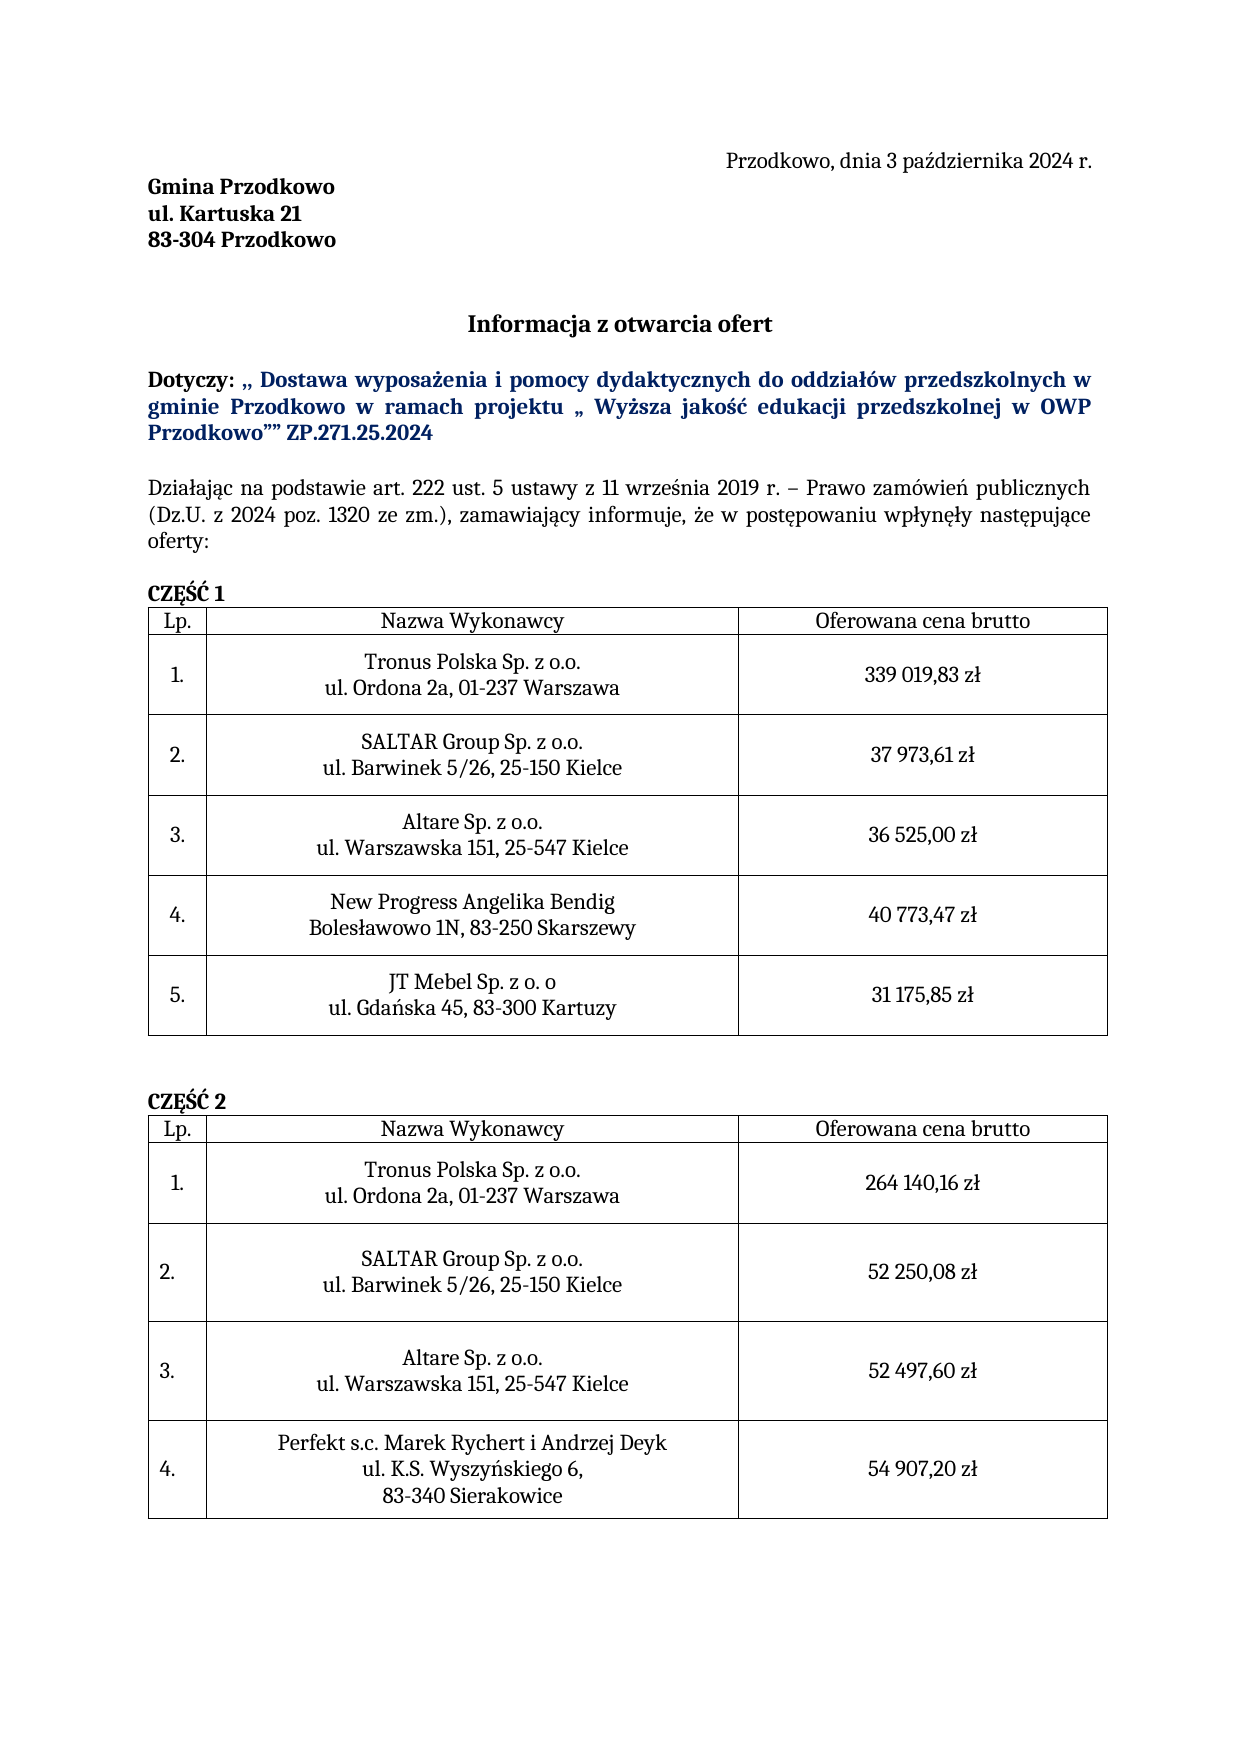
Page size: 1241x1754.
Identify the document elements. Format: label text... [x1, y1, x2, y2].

table_header Lp. [149, 608, 206, 634]
table_cell 4. [149, 1421, 206, 1518]
table_cell 1. [149, 1143, 206, 1222]
table_cell Altare Sp. z o.o. ul. Warszawska 151, 25-547 Kielce [207, 1322, 738, 1419]
table_cell 31 175,85 zł [739, 956, 1107, 1035]
text ul. Kartuska 21 [148, 200, 1093, 227]
table_cell 37 973,61 zł [739, 715, 1107, 794]
table_cell Perfekt s.c. Marek Rychert i Andrzej Deyk ul. K.S. Wyszyńskiego 6, 83-340 Sierakowice [207, 1421, 738, 1518]
table_cell 1. [149, 635, 206, 714]
text Dotyczy: ,, Dostawa wyposażenia i pomocy dydaktycznych do oddziałów przedszkolnych w gminie Przodkowo w ramach projektu „ Wyższa jakość edukacji przedszkolnej w OWP Przodkowo”” ZP.271.25.2024 [148, 367, 1093, 446]
text Działając na podstawie art. 222 ust. 5 ustawy z 11 września 2019 r. – Prawo zamówień publicznych (Dz.U. z 2024 poz. 1320 ze zm.), zamawiający informuje, że w postępowaniu wpłynęły następujące oferty: [148, 475, 1093, 554]
table_cell 4. [149, 876, 206, 955]
text Informacja z otwarcia ofert [148, 310, 1093, 338]
table_header Lp. [149, 1116, 206, 1142]
table_header Nazwa Wykonawcy [207, 1116, 738, 1142]
table_cell 52 497,60 zł [739, 1322, 1107, 1419]
table_header Oferowana cena brutto [739, 1116, 1107, 1142]
table_cell 52 250,08 zł [739, 1224, 1107, 1321]
table_cell JT Mebel Sp. z o. o ul. Gdańska 45, 83-300 Kartuzy [207, 956, 738, 1035]
table_cell Altare Sp. z o.o. ul. Warszawska 151, 25-547 Kielce [207, 796, 738, 874]
table_cell 2. [149, 1224, 206, 1321]
text 83-304 Przodkowo [148, 227, 1093, 253]
table_cell 5. [149, 956, 206, 1035]
table_cell SALTAR Group Sp. z o.o. ul. Barwinek 5/26, 25-150 Kielce [207, 715, 738, 794]
table_cell 36 525,00 zł [739, 796, 1107, 874]
text Gmina Przodkowo [148, 174, 1093, 200]
table_cell Tronus Polska Sp. z o.o. ul. Ordona 2a, 01-237 Warszawa [207, 1143, 738, 1222]
table_cell New Progress Angelika Bendig Bolesławowo 1N, 83-250 Skarszewy [207, 876, 738, 955]
table_cell 2. [149, 715, 206, 794]
table_cell 3. [149, 1322, 206, 1419]
table_cell 40 773,47 zł [739, 876, 1107, 955]
table_cell 339 019,83 zł [739, 635, 1107, 714]
text CZĘŚĆ 1 [148, 581, 1093, 607]
table_cell 3. [149, 796, 206, 874]
table_cell 54 907,20 zł [739, 1421, 1107, 1518]
table_cell SALTAR Group Sp. z o.o. ul. Barwinek 5/26, 25-150 Kielce [207, 1224, 738, 1321]
table_header Nazwa Wykonawcy [207, 608, 738, 634]
table_header Oferowana cena brutto [739, 608, 1107, 634]
table_cell 264 140,16 zł [739, 1143, 1107, 1222]
text Przodkowo, dnia 3 października 2024 r. [118, 148, 1093, 174]
text CZĘŚĆ 2 [148, 1088, 1093, 1115]
table_cell Tronus Polska Sp. z o.o. ul. Ordona 2a, 01-237 Warszawa [207, 635, 738, 714]
